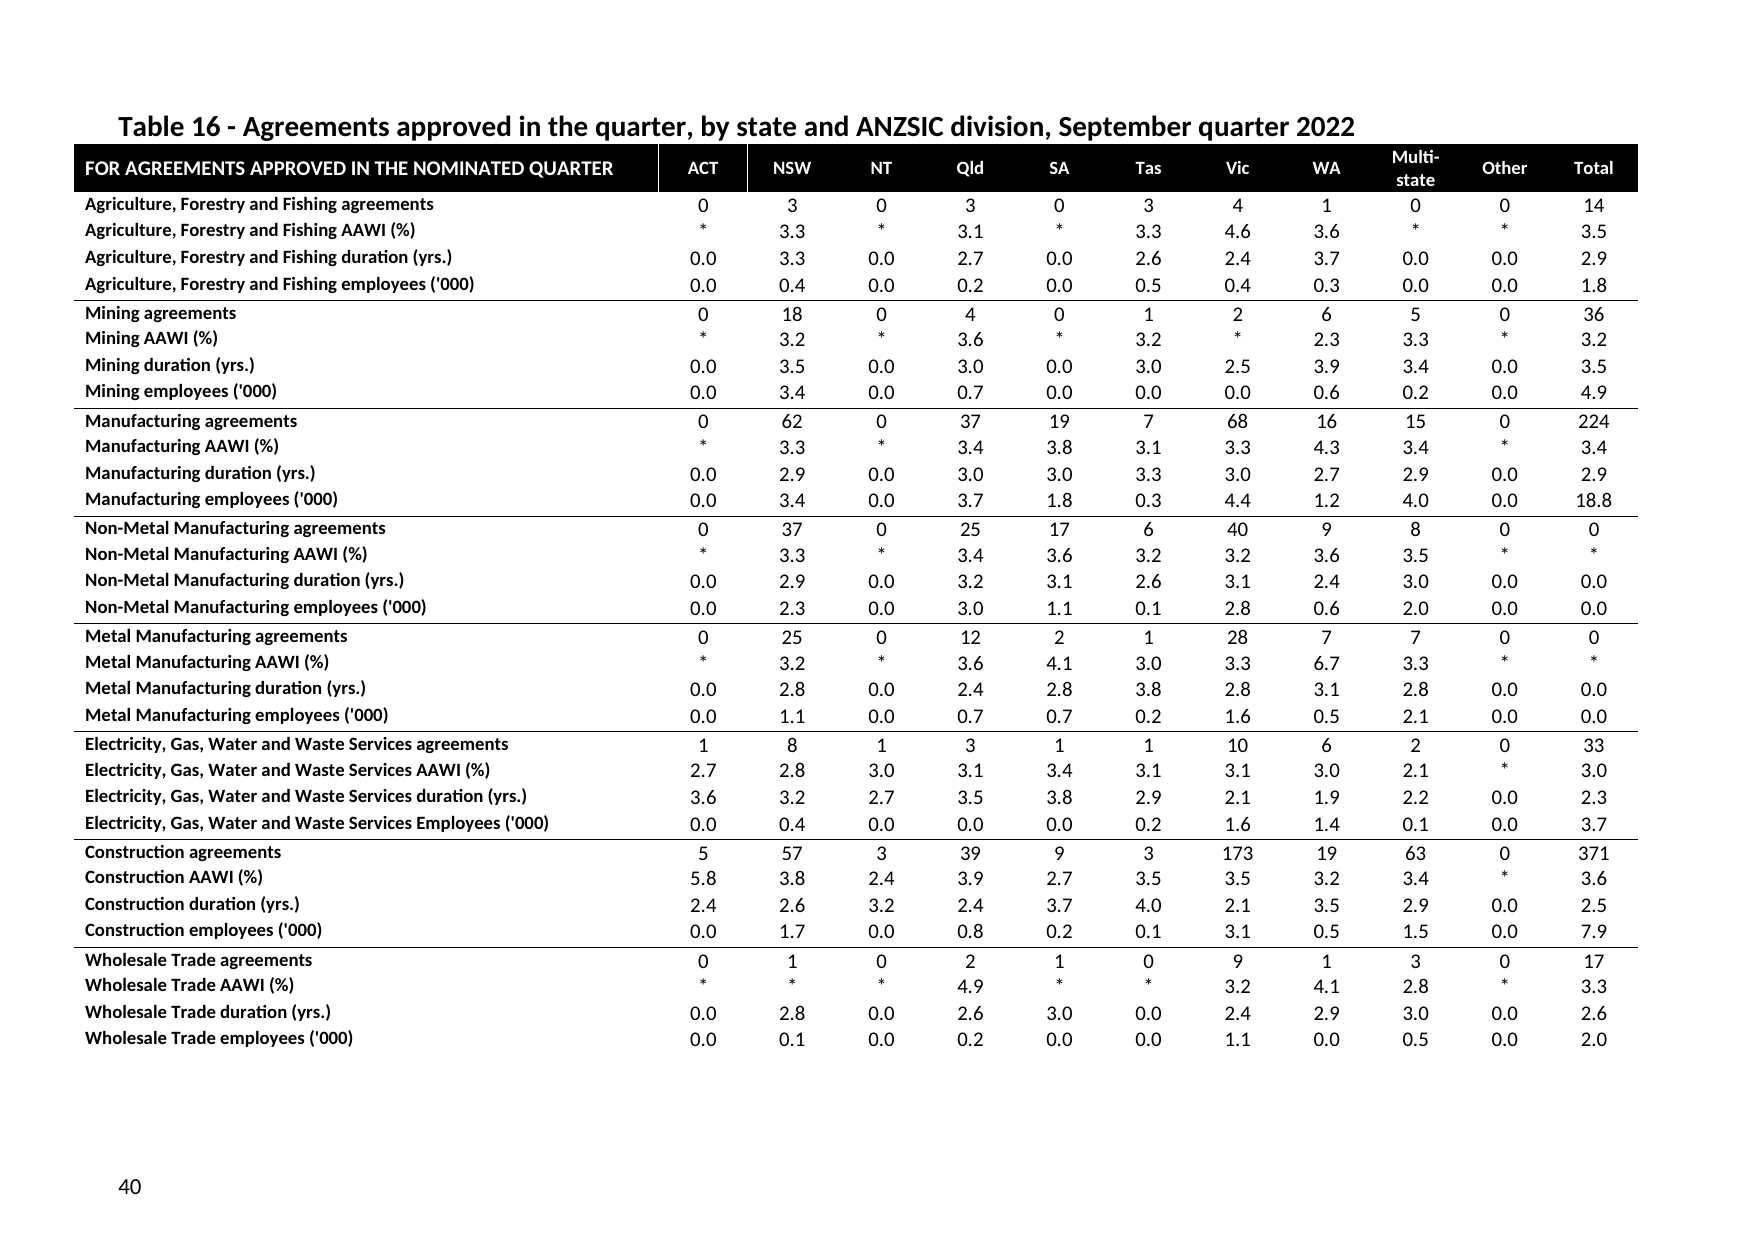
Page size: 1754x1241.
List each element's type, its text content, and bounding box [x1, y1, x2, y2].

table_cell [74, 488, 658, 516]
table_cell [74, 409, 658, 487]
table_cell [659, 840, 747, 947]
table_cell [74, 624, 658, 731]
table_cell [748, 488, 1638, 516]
text Table 16 - Agreements approved in the quarter, by state and ANZSIC division, September quarter 2022 [118, 108, 1636, 144]
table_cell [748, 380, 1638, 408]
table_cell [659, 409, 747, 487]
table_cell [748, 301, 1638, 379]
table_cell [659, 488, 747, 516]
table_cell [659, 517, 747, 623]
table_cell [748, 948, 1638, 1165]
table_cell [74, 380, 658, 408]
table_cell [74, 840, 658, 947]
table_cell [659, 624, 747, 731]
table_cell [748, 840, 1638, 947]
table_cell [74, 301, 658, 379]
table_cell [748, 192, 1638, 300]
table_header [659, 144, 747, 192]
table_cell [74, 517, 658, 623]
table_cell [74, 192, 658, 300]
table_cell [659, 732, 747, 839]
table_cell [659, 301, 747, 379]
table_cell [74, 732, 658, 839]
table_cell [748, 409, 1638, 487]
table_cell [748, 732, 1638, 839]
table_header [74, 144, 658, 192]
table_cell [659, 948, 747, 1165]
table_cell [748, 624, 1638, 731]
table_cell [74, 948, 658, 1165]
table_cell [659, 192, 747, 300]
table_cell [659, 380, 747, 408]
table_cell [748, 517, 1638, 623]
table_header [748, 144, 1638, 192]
